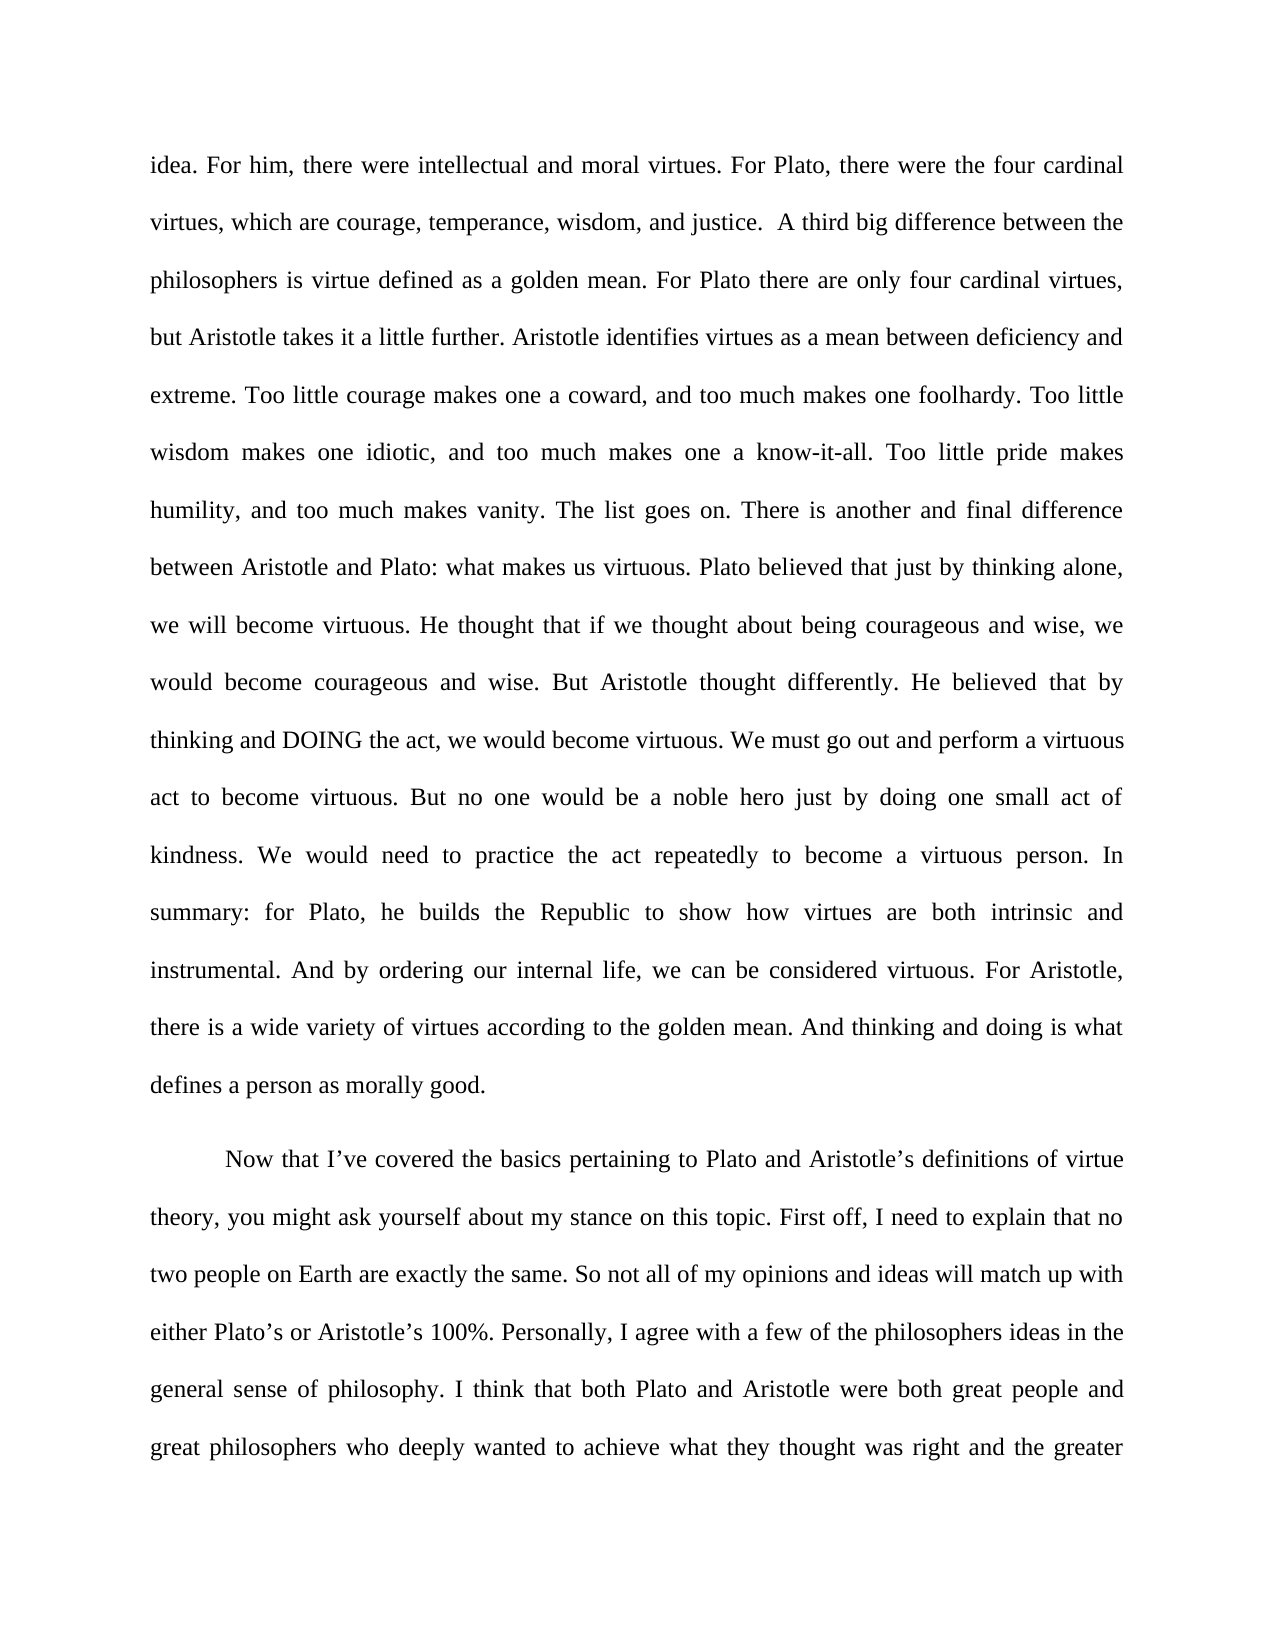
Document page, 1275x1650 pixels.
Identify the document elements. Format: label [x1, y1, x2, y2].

text [150, 150, 1125, 1099]
text [150, 1144, 1125, 1460]
